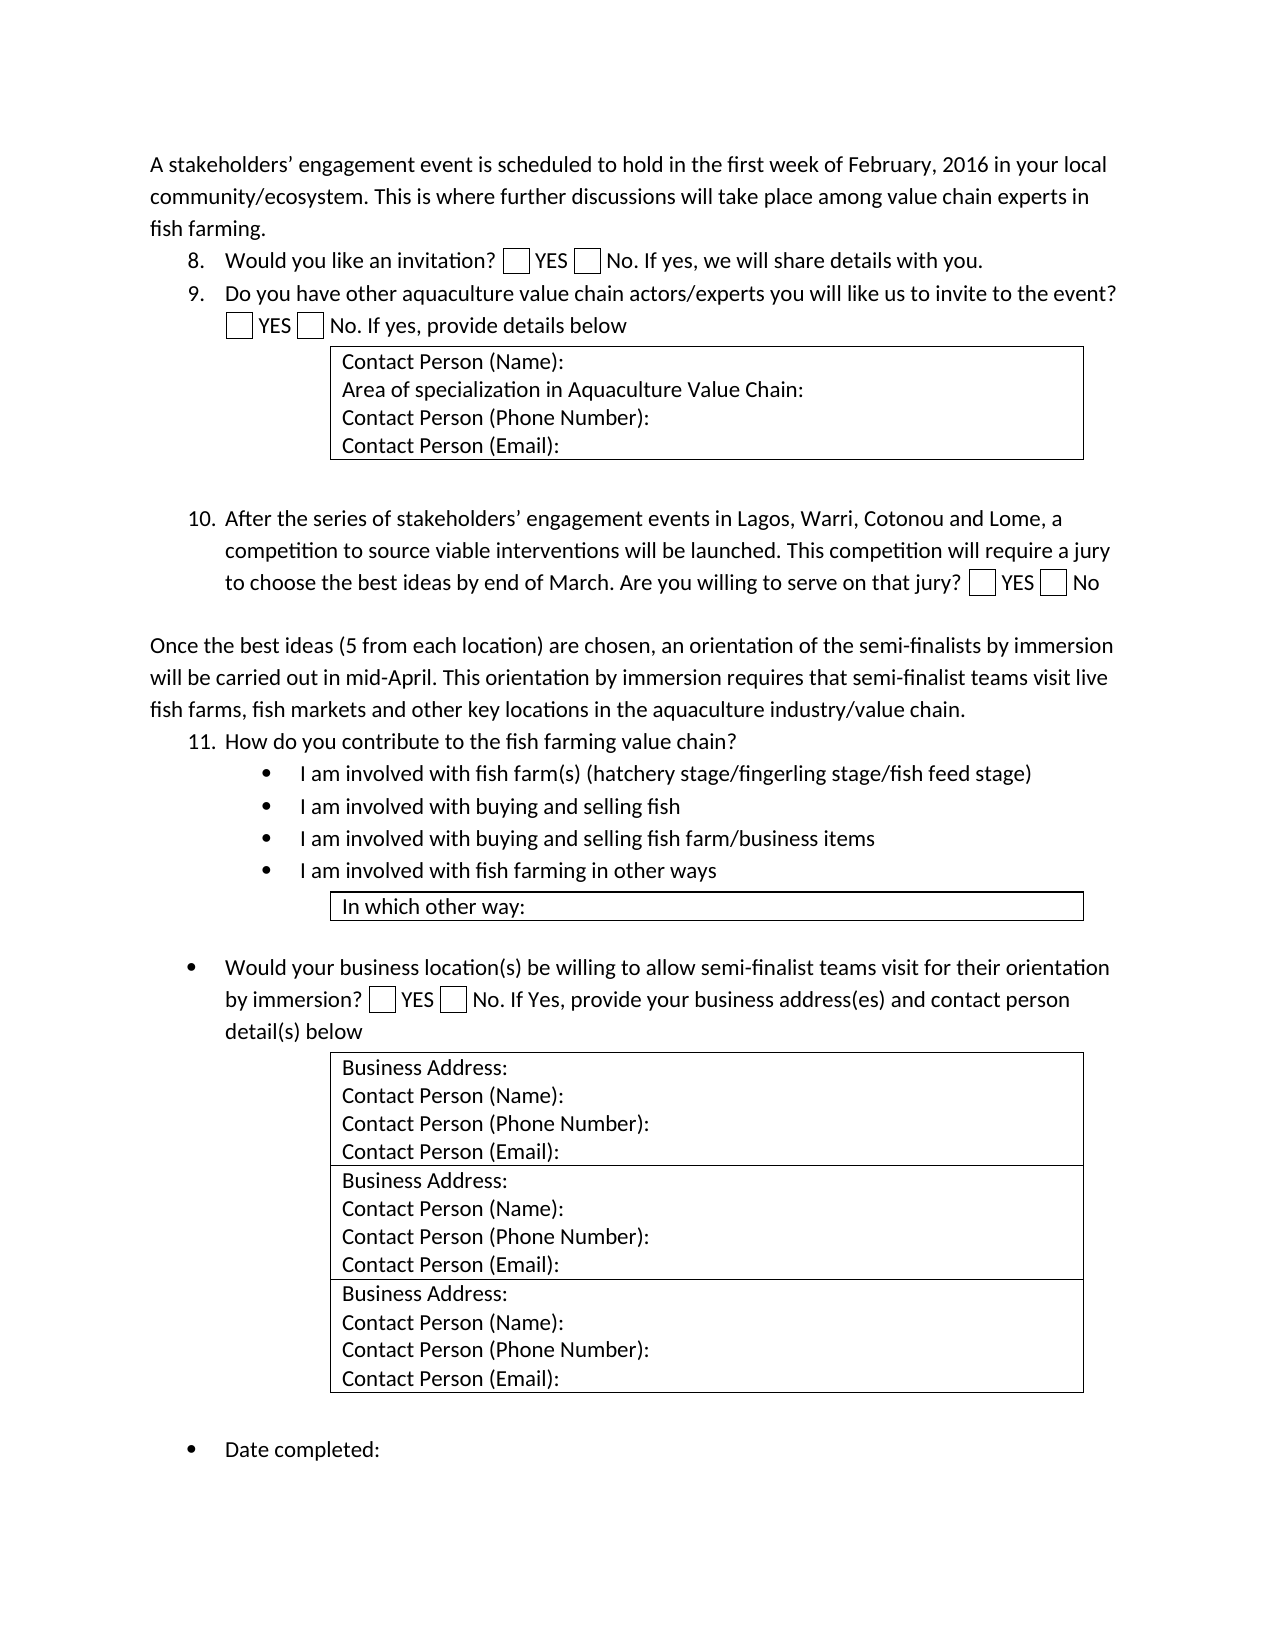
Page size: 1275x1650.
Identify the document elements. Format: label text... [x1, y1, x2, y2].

list I am involved with fish farm(s) (hatchery stage/fingerling stage/fish feed stage) [262, 759, 1125, 788]
list Date completed: [187, 1436, 1125, 1463]
list Once the best ideas (5 from each location) are chosen, an orientation of the semi-finalists by immersion will be carried out in mid-April. This orientation by immersion requires that semi-finalist teams visit live fish farms, fish markets and other key locations in the aquaculture industry/value chain. [150, 631, 1125, 723]
text A stakeholders’ engagement event is scheduled to hold in the first week of February, 2016 in your local community/ecosystem. This is where further discussions will take place among value chain experts in fish farming. [150, 150, 1125, 242]
list I am involved with fish farming in other ways [262, 856, 1125, 884]
list How do you contribute to the fish farming value chain? [187, 727, 1125, 755]
list Do you have other aquaculture value chain actors/experts you will like us to invite to the event? YES No. If yes, provide details below [187, 279, 1125, 339]
list Would your business location(s) be willing to allow semi-finalist teams visit for their orientation by immersion? YES No. If Yes, provide your business address(es) and contact person detail(s) below [187, 953, 1125, 1045]
table_cell Business Address: Contact Person (Name): Contact Person (Phone Number): Contact Person (Email): [331, 1280, 1083, 1392]
list I am involved with buying and selling fish [262, 792, 1125, 820]
list After the series of stakeholders’ engagement events in , Warri, and , a competition to source viable interventions will be launched. This competition will require a jury to choose the best ideas by end of March. Are you willing to serve on that jury? YES No [187, 504, 1125, 596]
list I am involved with buying and selling fish farm/business items [262, 824, 1125, 852]
table_header Business Address: Contact Person (Name): Contact Person (Phone Number): Contact Person (Email): [331, 1053, 1083, 1165]
list Would you like an invitation? YES No. If yes, we will share details with you. [187, 247, 1125, 274]
table_cell Business Address: Contact Person (Name): Contact Person (Phone Number): Contact Person (Email): [331, 1166, 1083, 1278]
table_header In which other way: [331, 893, 1083, 920]
table_header Contact Person (Name): Area of specialization in Aquaculture Value Chain: Contact Person (Phone Number): Contact Person (Email): [331, 347, 1083, 459]
